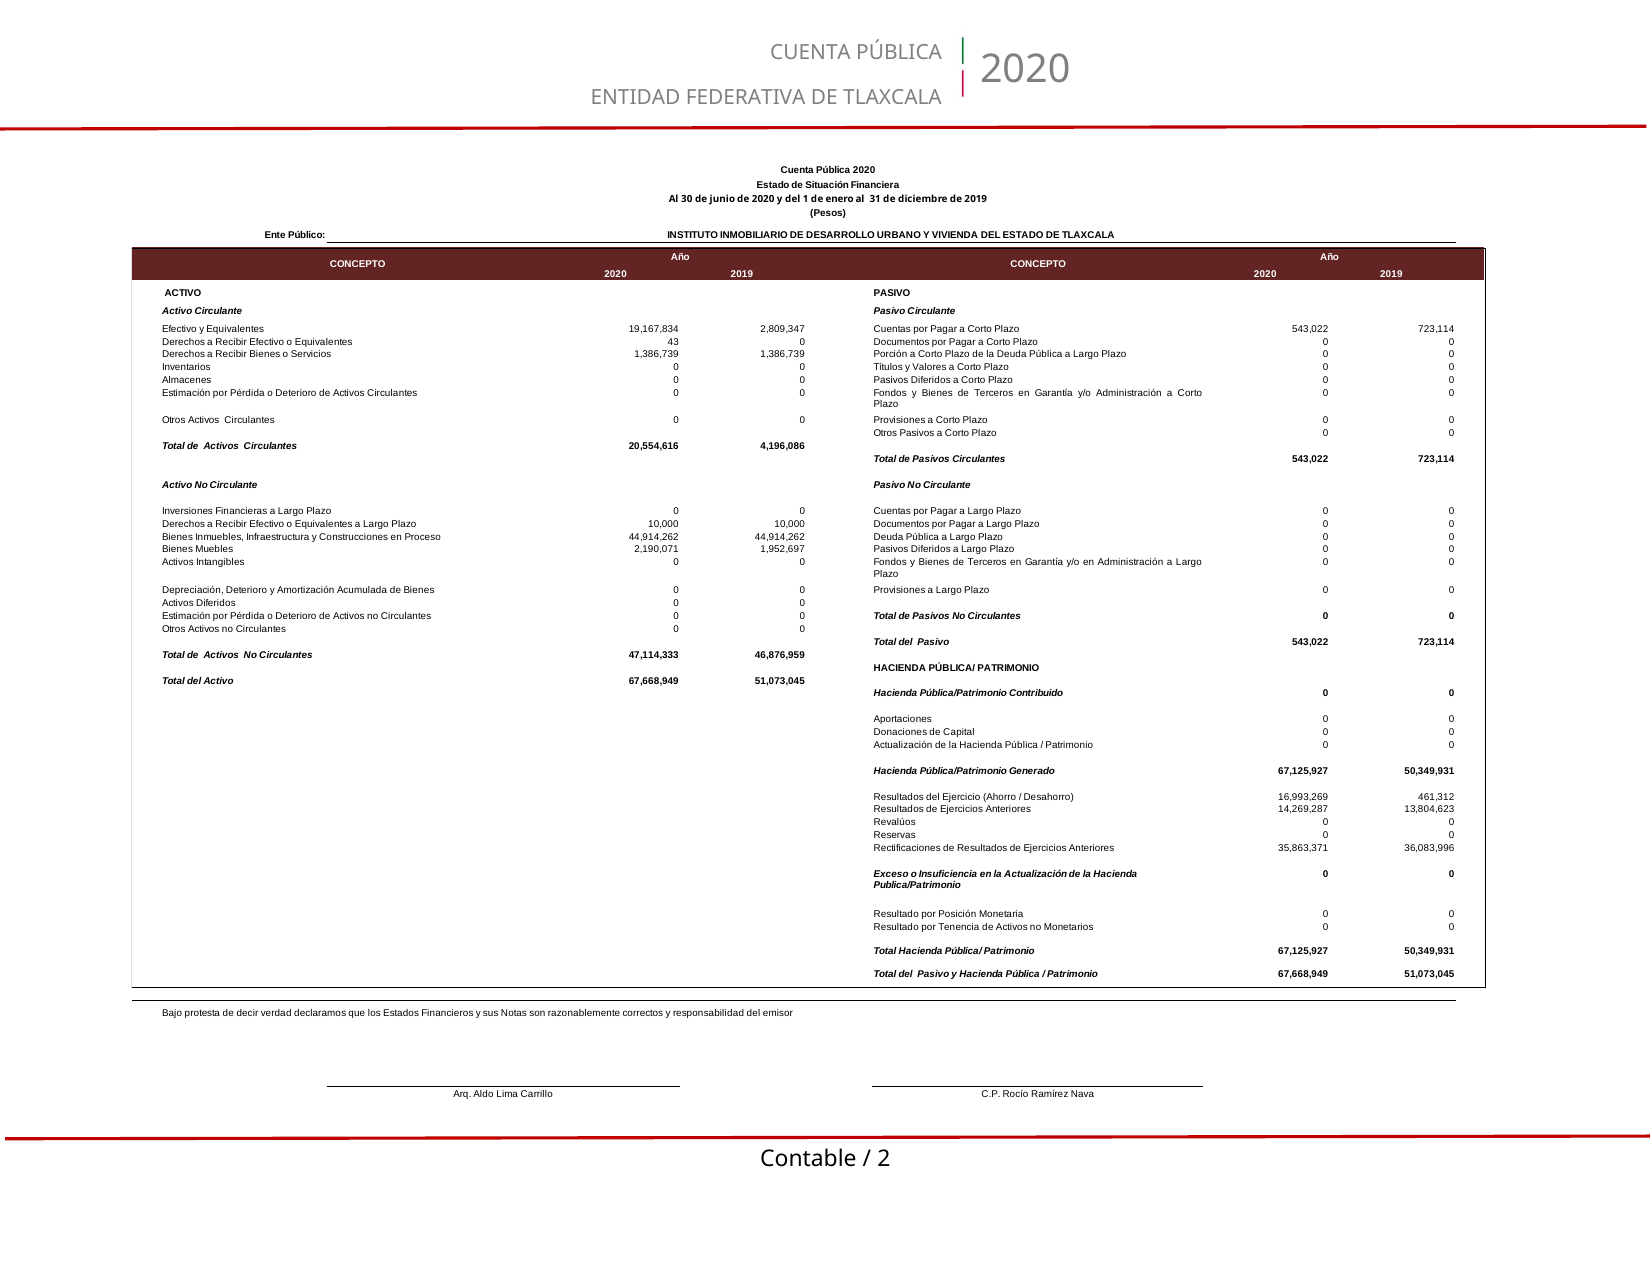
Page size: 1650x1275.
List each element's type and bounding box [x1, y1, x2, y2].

picture [956, 28, 974, 100]
